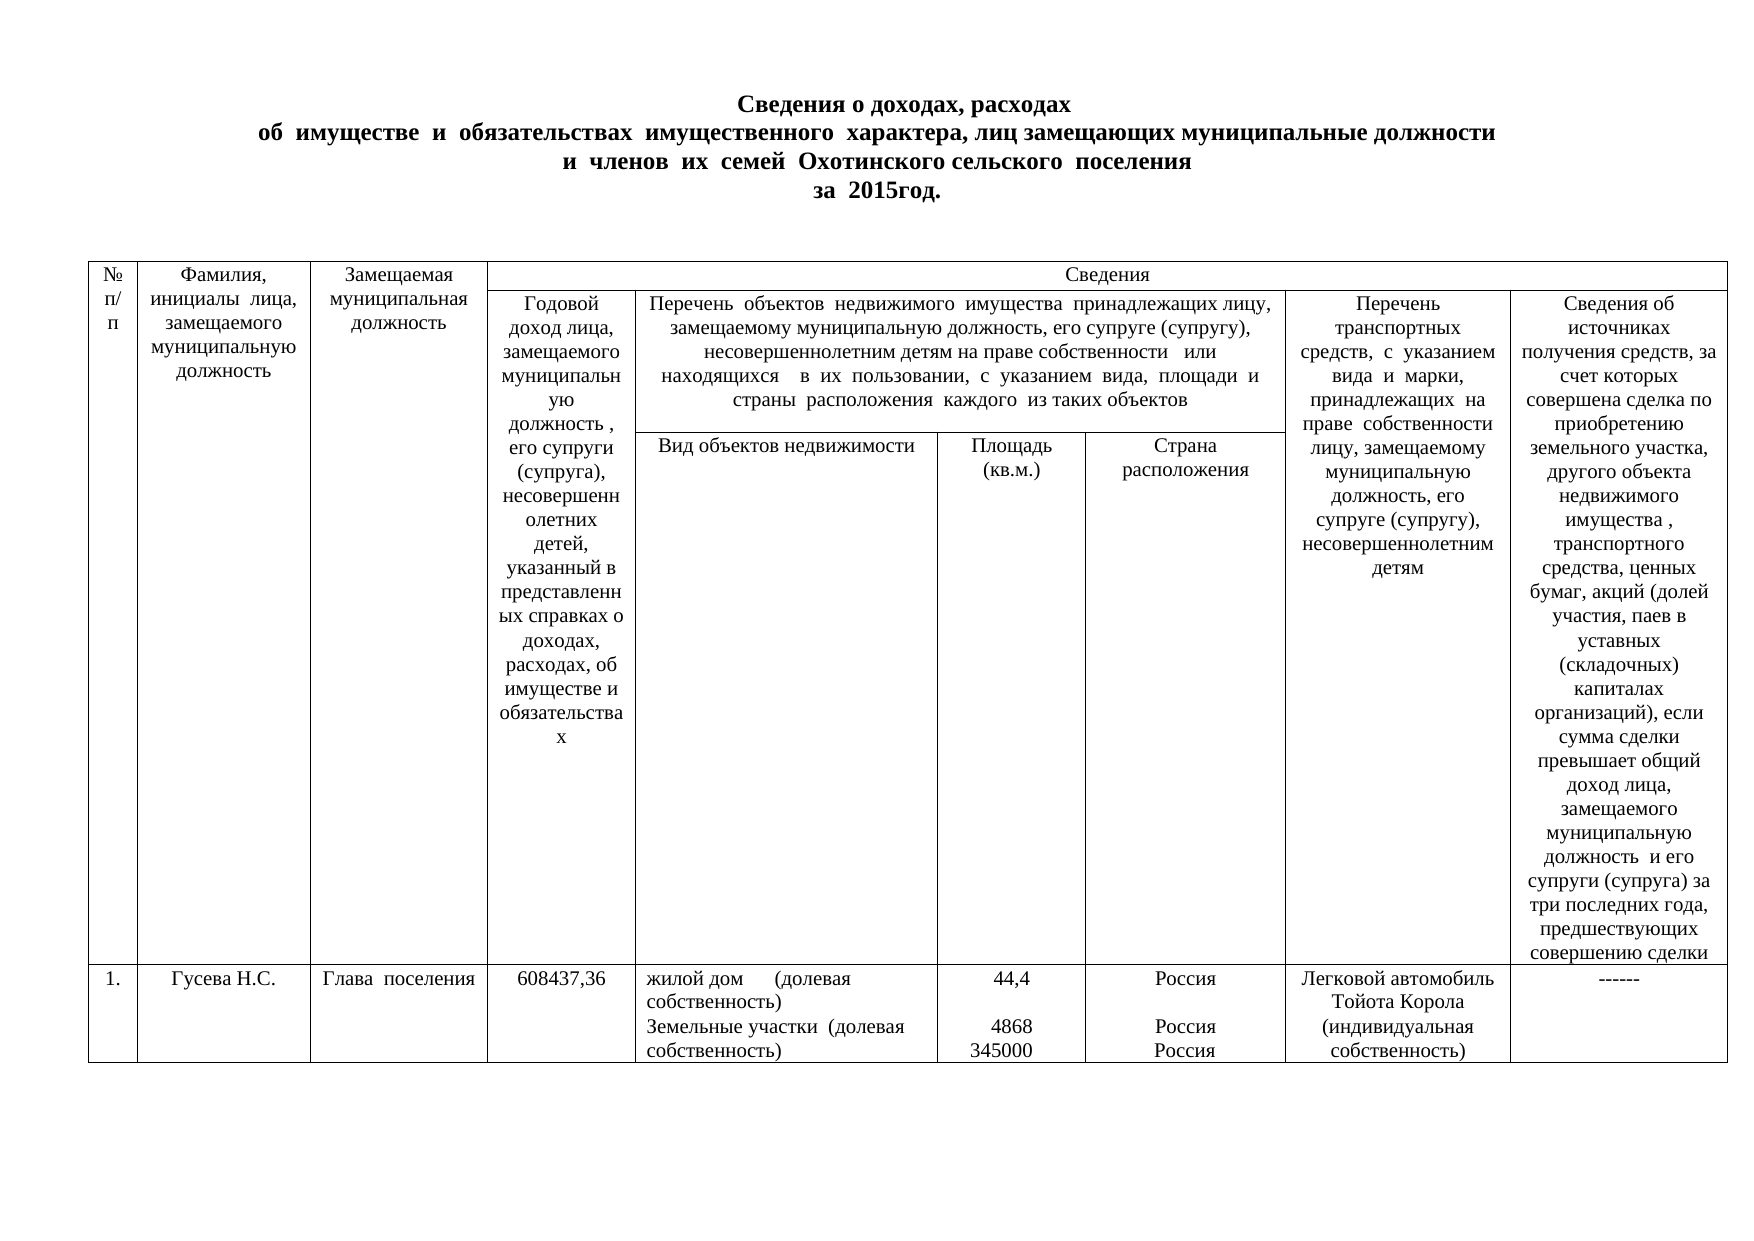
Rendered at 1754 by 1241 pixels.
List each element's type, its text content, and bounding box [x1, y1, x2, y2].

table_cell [1086, 965, 1285, 1062]
table_cell Перечень объектов недвижимого имущества принадлежащих лицу, замещаемому муниципальную должность, его супруге (супругу), несовершеннолетним детям на праве собственности или находящихся в их пользовании, с указанием вида, площади и страны расположения каждого из таких объектов [636, 291, 1285, 432]
table_header Сведения [488, 262, 1727, 289]
table_cell Перечень транспортных средств, с указанием вида и марки, принадлежащих на праве собственности лицу, замещаемому муниципальную должность, его супруге (супругу), несовершеннолетним детям [1286, 291, 1510, 964]
table_header Фамилия, инициалы лица, замещаемого муниципальную должность [138, 262, 310, 964]
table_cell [938, 965, 1085, 1062]
text за 2015год. [118, 175, 1636, 204]
table_header № п/п [89, 262, 137, 964]
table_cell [636, 965, 937, 1062]
text об имуществе и обязательствах имущественного характера, лиц замещающих муниципальные должности [118, 117, 1636, 146]
table_cell Гусева Н.С. [138, 965, 310, 1062]
table_cell Годовой доход лица, замещаемого муниципальную должность , его супруги (супруга), несовершеннолетних детей, указанный в представленных справках о доходах, расходах, об имуществе и обязательствах [488, 291, 635, 964]
table_cell Глава поселения [311, 965, 487, 1062]
table_cell 608437,36 [488, 965, 635, 1062]
table_cell Вид объектов недвижимости [636, 433, 937, 964]
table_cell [1286, 965, 1510, 1062]
table_cell 1. [89, 965, 137, 1062]
table_cell Страна расположения [1086, 433, 1285, 964]
text Сведения о доходах, расходах [118, 89, 1636, 117]
table_cell Площадь (кв.м.) [938, 433, 1085, 964]
table_cell Сведения об источниках получения средств, за счет которых совершена сделка по приобретению земельного участка, другого объекта недвижимого имущества , транспортного средства, ценных бумаг, акций (долей участия, паев в уставных (складочных) капиталах организаций), если сумма сделки превышает общий доход лица, замещаемого муниципальную должность и его супруги (супруга) за три последних года, предшествующих совершению сделки [1511, 291, 1727, 964]
table_header Замещаемая муниципальная должность [311, 262, 487, 964]
table_cell ------ [1511, 965, 1727, 1062]
text и членов их семей Охотинского сельского поселения [118, 146, 1636, 175]
